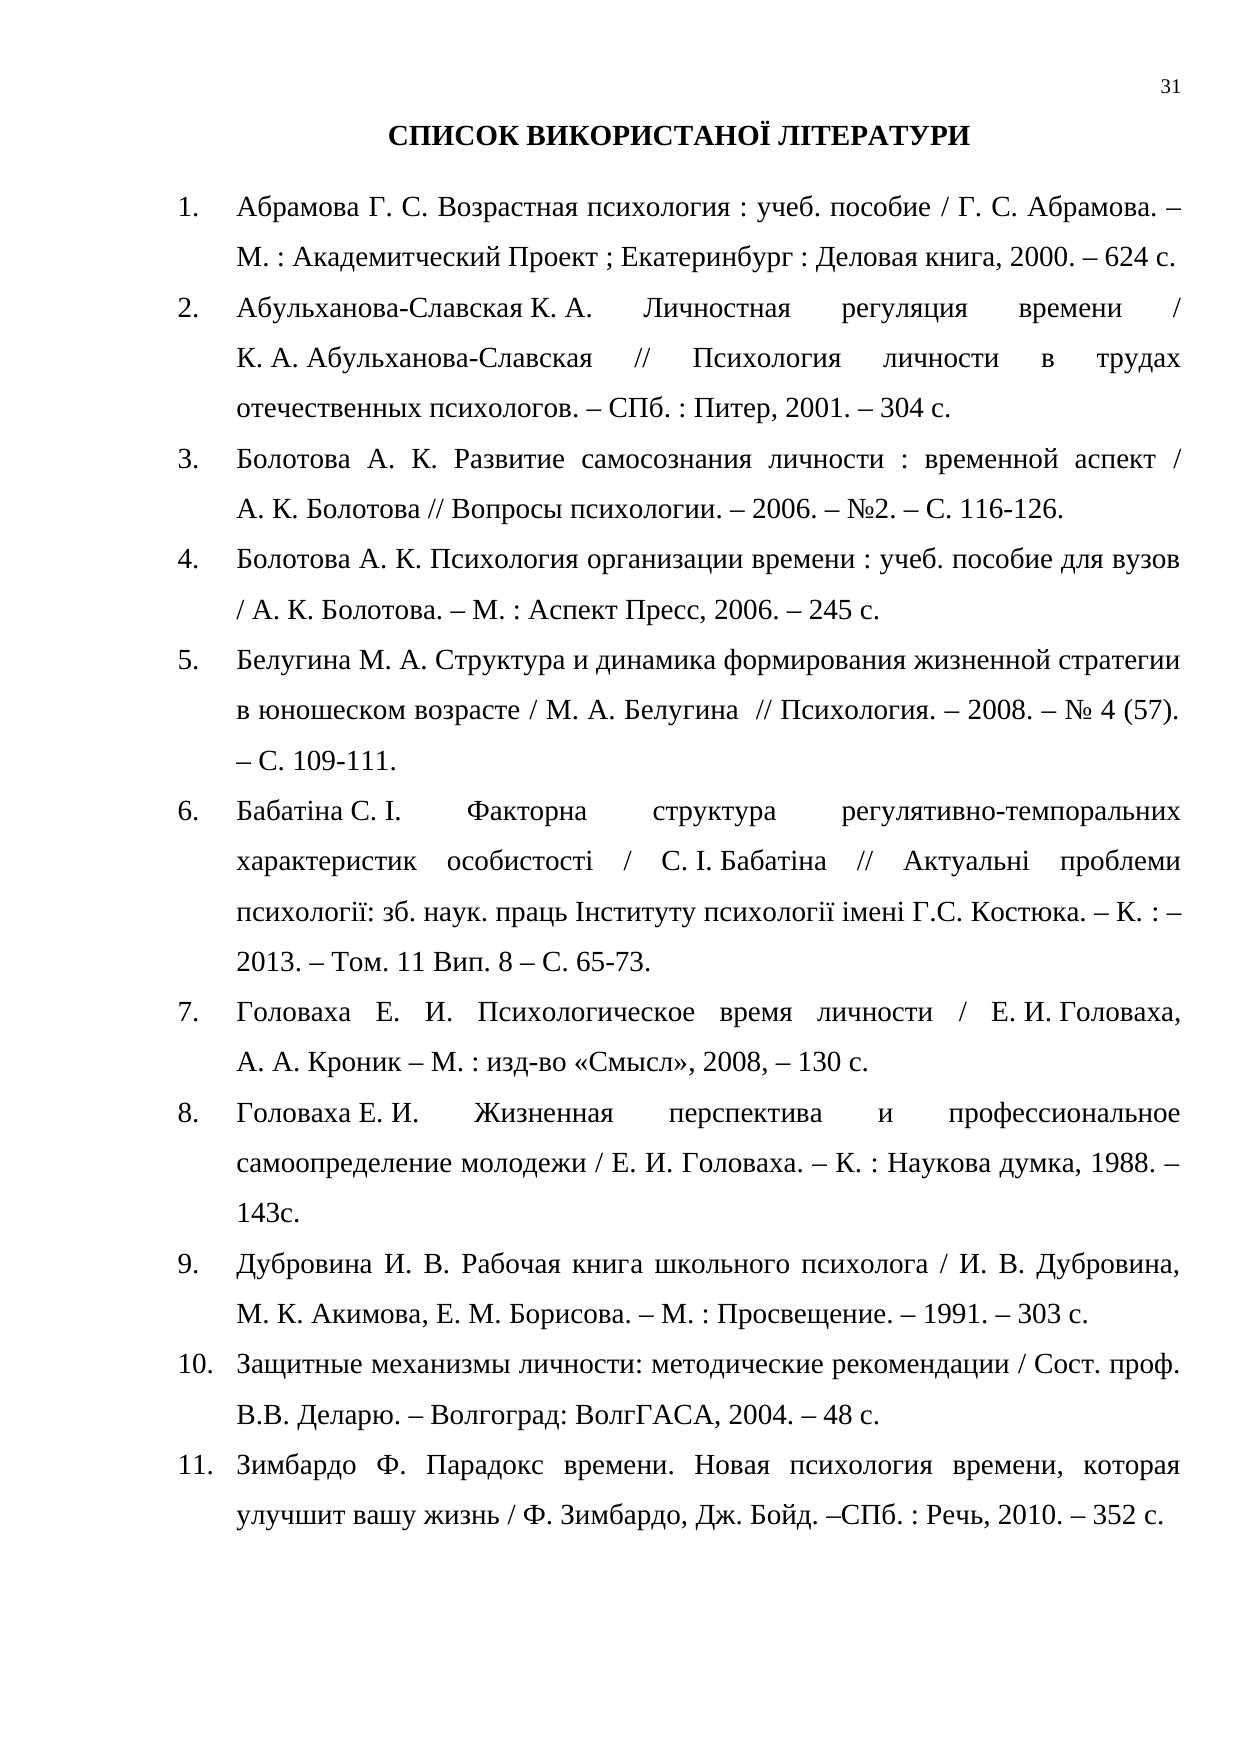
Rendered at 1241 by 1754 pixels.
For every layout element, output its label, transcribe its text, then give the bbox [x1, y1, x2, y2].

list Дубровина И. В. Рабочая книга школьного психолога / И. В. Дубровина, М. К. Акимова, Е. М. Борисова. – М. : Просвещение. – 1991. – 303 с. [177, 1246, 1181, 1330]
list Белугина М. А. Структура и динамика формирования жизненной стратегии в юношеском возрасте / М. А. Белугина // Психология. – 2008. – № 4 (57). – С. 109-111. [177, 642, 1181, 776]
list Бабатіна С. І. Факторна структура регулятивно-темпоральних характеристик особистості / С. І. Бабатіна // Актуальні проблеми психології: зб. наук. праць Інституту психології імені Г.С. Костюка. – К. : – 2013. – Том. 11 Вип. 8 – С. 65-73. [177, 793, 1181, 977]
list Болотова А. К. Развитие самосознания личности : временной аспект / А. К. Болотова // Вопросы психологии. – 2006. – №2. – С. 116-126. [177, 441, 1181, 525]
text СПИСОК ВИКОРИСТАНОЇ ЛІТЕРАТУРИ [177, 118, 1181, 152]
list Головаха Е. И. Жизненная перспектива и профессиональное самоопределение молодежи / Е. И. Головаха. – К. : Наукова думка, 1988. – 143с. [177, 1095, 1181, 1229]
list Болотова А. К. Психология организации времени : учеб. пособие для вузов / А. К. Болотова. – М. : Аспект Пресс, 2006. – 245 с. [177, 541, 1181, 625]
list Абрамова Г. С. Возрастная психология : учеб. пособие / Г. С. Абрамова. – М. : Академитческий Проект ; Екатеринбург : Деловая книга, 2000. – 624 с. [177, 189, 1181, 273]
list Головаха Е. И. Психологическое время личности / Е. И. Головаха, А. А. Кроник – М. : изд-во «Смысл», 2008, – 130 с. [177, 994, 1181, 1078]
list Абульханова-Славская К. А. Личностная регуляция времени / К. А. Абульханова-Славская // Психология личности в трудах отечественных психологов. – СПб. : Питер, 2001. – 304 с. [177, 290, 1181, 424]
list Защитные механизмы личности: методические рекомендации / Сост. проф. В.В. Деларю. – Волгоград: ВолгГАСА, 2004. – 48 с. [177, 1346, 1181, 1430]
list Зимбардо Ф. Парадокс времени. Новая психология времени, которая улучшит вашу жизнь / Ф. Зимбардо, Дж. Бойд. –СПб. : Речь, 2010. – 352 с. [177, 1447, 1181, 1531]
